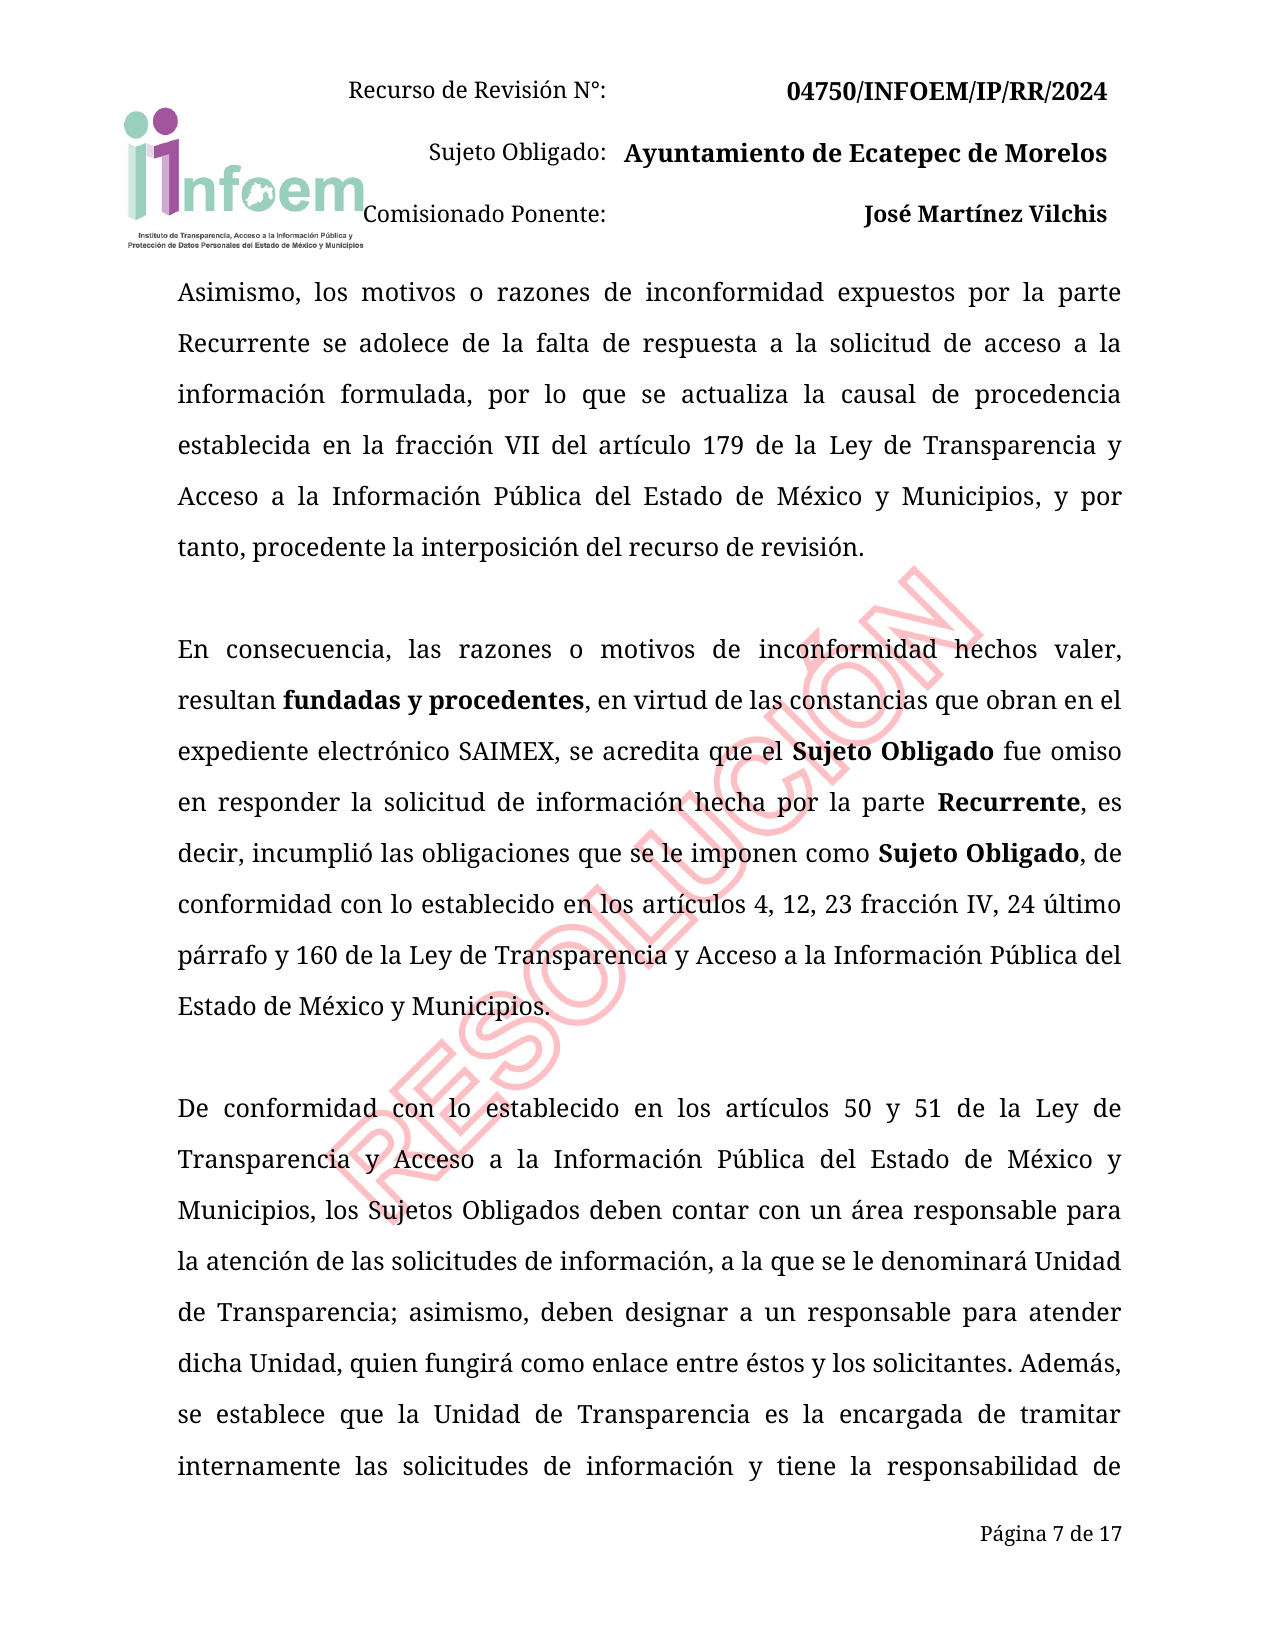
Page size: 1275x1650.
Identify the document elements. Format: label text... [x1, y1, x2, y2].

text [177, 1091, 1122, 1482]
text En consecuencia, las razones o motivos de inconformidad hechos valer, resultan fundadas y procedentes, en virtud de las constancias que obran en el expediente electrónico SAIMEX, se acredita que el Sujeto Obligado fue omiso en responder la solicitud de información hecha por la parte Recurrente, es decir, incumplió las obligaciones que se le imponen como Sujeto Obligado, de conformidad con lo establecido en los artículos 4, 12, 23 fracción IV, 24 último párrafo y 160 de la Ley de Transparencia y Acceso a la Información Pública del Estado de México y Municipios. [177, 632, 1122, 1023]
text Asimismo, los motivos o razones de inconformidad expuestos por la parte Recurrente se adolece de la falta de respuesta a la solicitud de acceso a la información formulada, por lo que se actualiza la causal de procedencia establecida en la fracción VII del artículo 179 de la Ley de Transparencia y Acceso a la Información Pública del Estado de México y Municipios, y por tanto, procedente la interposición del recurso de revisión. [177, 274, 1122, 563]
picture [5, 48, 1270, 1650]
